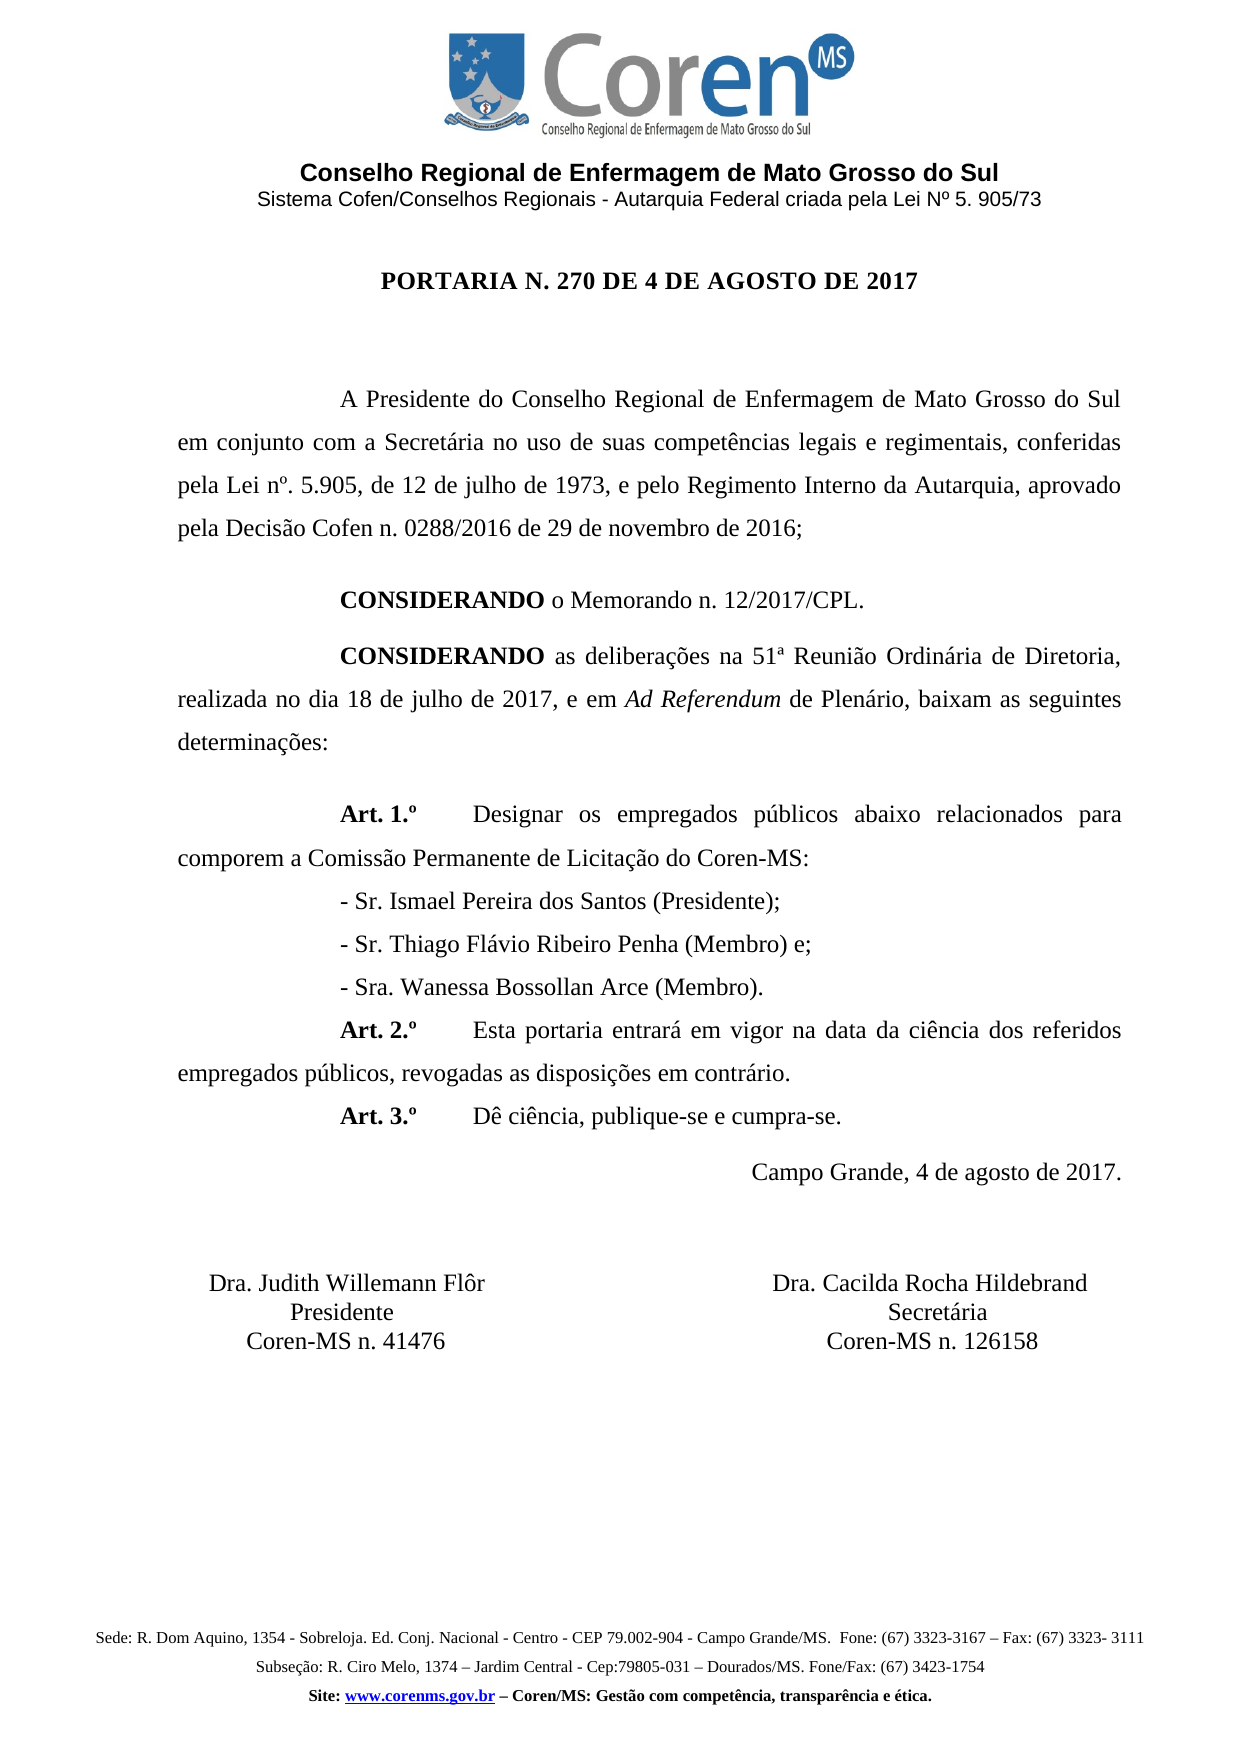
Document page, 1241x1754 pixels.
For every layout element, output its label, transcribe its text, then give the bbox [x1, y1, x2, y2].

list Designar os empregados públicos abaixo relacionados para comporem a Comissão Permanente de Licitação do Coren-MS: [177, 799, 1122, 871]
text A Presidente do Conselho Regional de Enfermagem de Mato Grosso do Sul em conjunto com a Secretária no uso de suas competências legais e regimentais, conferidas pela Lei nº. 5.905, de 12 de julho de 1973, e pelo Regimento Interno da Autarquia, aprovado pela Decisão Cofen n. 0288/2016 de 29 de novembro de 2016; [177, 384, 1122, 542]
text CONSIDERANDO as deliberações na 51ª Reunião Ordinária de Diretoria, realizada no dia 18 de julho de 2017, e em Ad Referendum de Plenário, baixam as seguintes determinações: [177, 641, 1122, 756]
picture [442, 29, 857, 142]
list Dê ciência, publique-se e cumpra-se. [177, 1101, 1122, 1130]
text Dra. Judith Willemann Flôr Dra. Cacilda Rocha Hildebrand [177, 1268, 1122, 1297]
list - Sra. Wanessa Bossollan Arce (Membro). [340, 972, 1122, 1001]
list Campo Grande, 4 de agosto de 2017. [340, 1157, 1122, 1186]
title Portaria n. 270 de 4 de AGOSTO de 2017 [177, 266, 1122, 294]
list - Sr. Thiago Flávio Ribeiro Penha (Membro) e; [340, 929, 1122, 958]
list Esta portaria entrará em vigor na data da ciência dos referidos empregados públicos, revogadas as disposições em contrário. [177, 1015, 1122, 1087]
text Coren-MS n. 41476 Coren-MS n. 126158 [177, 1326, 1122, 1354]
text CONSIDERANDO o Memorando n. 12/2017/CPL. [177, 585, 1122, 614]
list - Sr. Ismael Pereira dos Santos (Presidente); [340, 886, 1122, 914]
text Presidente Secretária [177, 1297, 1122, 1326]
